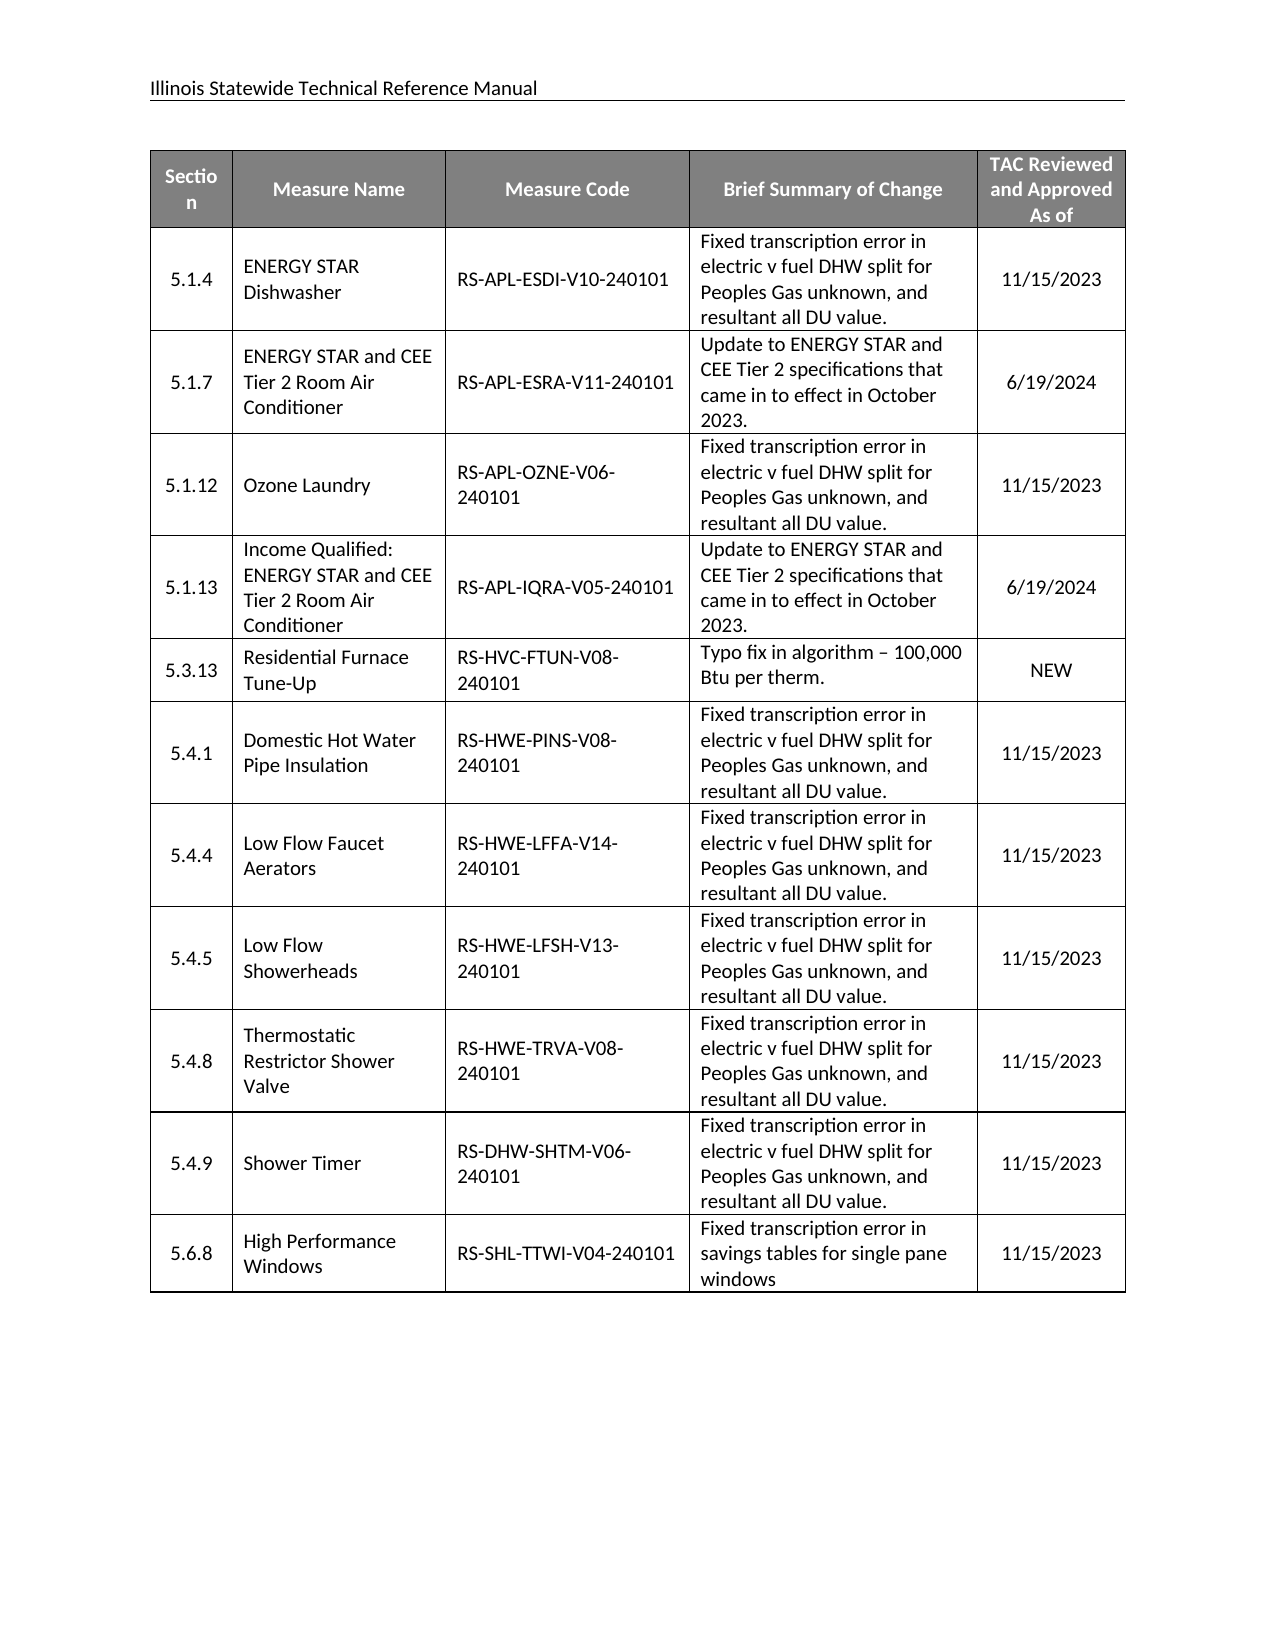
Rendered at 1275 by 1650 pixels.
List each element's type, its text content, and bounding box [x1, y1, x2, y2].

table_cell Fixed transcription error in electric v fuel DHW split for Peoples Gas unknown, and resultant all DU value. [690, 1010, 977, 1111]
table_cell Typo fix in algorithm – 100,000 Btu per therm. [690, 639, 977, 701]
table_cell 5.1.7 [151, 331, 232, 433]
table_cell Fixed transcription error in electric v fuel DHW split for Peoples Gas unknown, and resultant all DU value. [690, 702, 977, 803]
table_cell Fixed transcription error in electric v fuel DHW split for Peoples Gas unknown, and resultant all DU value. [690, 907, 977, 1009]
table_cell 11/15/2023 [978, 1113, 1125, 1214]
table_cell 11/15/2023 [978, 1010, 1125, 1111]
table_cell Ozone Laundry [233, 434, 445, 535]
table_cell Fixed transcription error in electric v fuel DHW split for Peoples Gas unknown, and resultant all DU value. [690, 804, 977, 906]
table_cell 5.1.12 [151, 434, 232, 535]
table_header Measure Name [233, 151, 445, 227]
table_cell RS-HWE-LFSH-V13-240101 [446, 907, 689, 1009]
table_cell 5.6.8 [151, 1215, 232, 1291]
table_cell RS-APL-OZNE-V06-240101 [446, 434, 689, 535]
table_cell Low Flow Showerheads [233, 907, 445, 1009]
table_cell 5.4.5 [151, 907, 232, 1009]
table_cell 11/15/2023 [978, 702, 1125, 803]
table_cell 11/15/2023 [978, 434, 1125, 535]
table_cell RS-HWE-TRVA-V08-240101 [446, 1010, 689, 1111]
table_cell 5.4.8 [151, 1010, 232, 1111]
table_cell Fixed transcription error in electric v fuel DHW split for Peoples Gas unknown, and resultant all DU value. [690, 434, 977, 535]
table_cell Update to ENERGY STAR and CEE Tier 2 specifications that came in to effect in October 2023. [690, 331, 977, 433]
table_cell NEW [978, 639, 1125, 701]
table_cell Update to ENERGY STAR and CEE Tier 2 specifications that came in to effect in October 2023. [690, 536, 977, 638]
table_header Measure Code [446, 151, 689, 227]
table_cell Shower Timer [233, 1113, 445, 1214]
table_cell 5.3.13 [151, 639, 232, 701]
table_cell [690, 228, 977, 330]
table_cell Fixed transcription error in electric v fuel DHW split for Peoples Gas unknown, and resultant all DU value. [690, 1113, 977, 1214]
table_cell RS-DHW-SHTM-V06-240101 [446, 1113, 689, 1214]
table_cell RS-APL-IQRA-V05-240101 [446, 536, 689, 638]
table_cell Fixed transcription error in savings tables for single pane windows [690, 1215, 977, 1291]
table_cell Thermostatic Restrictor Shower Valve [233, 1010, 445, 1111]
table_cell Low Flow Faucet Aerators [233, 804, 445, 906]
table_cell ENERGY STAR and CEE Tier 2 Room Air Conditioner [233, 331, 445, 433]
table_cell 11/15/2023 [978, 228, 1125, 330]
table_cell 11/15/2023 [978, 804, 1125, 906]
table_cell RS-HWE-PINS-V08-240101 [446, 702, 689, 803]
table_header Brief Summary of Change [690, 151, 977, 227]
table_cell 5.1.4 [151, 228, 232, 330]
table_cell 5.4.9 [151, 1113, 232, 1214]
table_cell 5.4.4 [151, 804, 232, 906]
table_cell RS-APL-ESRA-V11-240101 [446, 331, 689, 433]
table_header TAC Reviewed and Approved As of [978, 151, 1125, 227]
table_cell 11/15/2023 [978, 1215, 1125, 1291]
table_cell 5.1.13 [151, 536, 232, 638]
table_cell 5.4.1 [151, 702, 232, 803]
table_cell RS-HVC-FTUN-V08-240101 [446, 639, 689, 701]
table_cell RS-SHL-TTWI-V04-240101 [446, 1215, 689, 1291]
table_cell Domestic Hot Water Pipe Insulation [233, 702, 445, 803]
table_cell Residential Furnace Tune-Up [233, 639, 445, 701]
table_cell 6/19/2024 [978, 536, 1125, 638]
table_cell High Performance Windows [233, 1215, 445, 1291]
table_cell RS-HWE-LFFA-V14-240101 [446, 804, 689, 906]
table_cell 11/15/2023 [978, 907, 1125, 1009]
table_cell Income Qualified: ENERGY STAR and CEE Tier 2 Room Air Conditioner [233, 536, 445, 638]
table_header Section [151, 151, 232, 227]
table_cell RS-APL-ESDI-V10-240101 [446, 228, 689, 330]
table_cell 6/19/2024 [978, 331, 1125, 433]
table_cell ENERGY STAR Dishwasher [233, 228, 445, 330]
